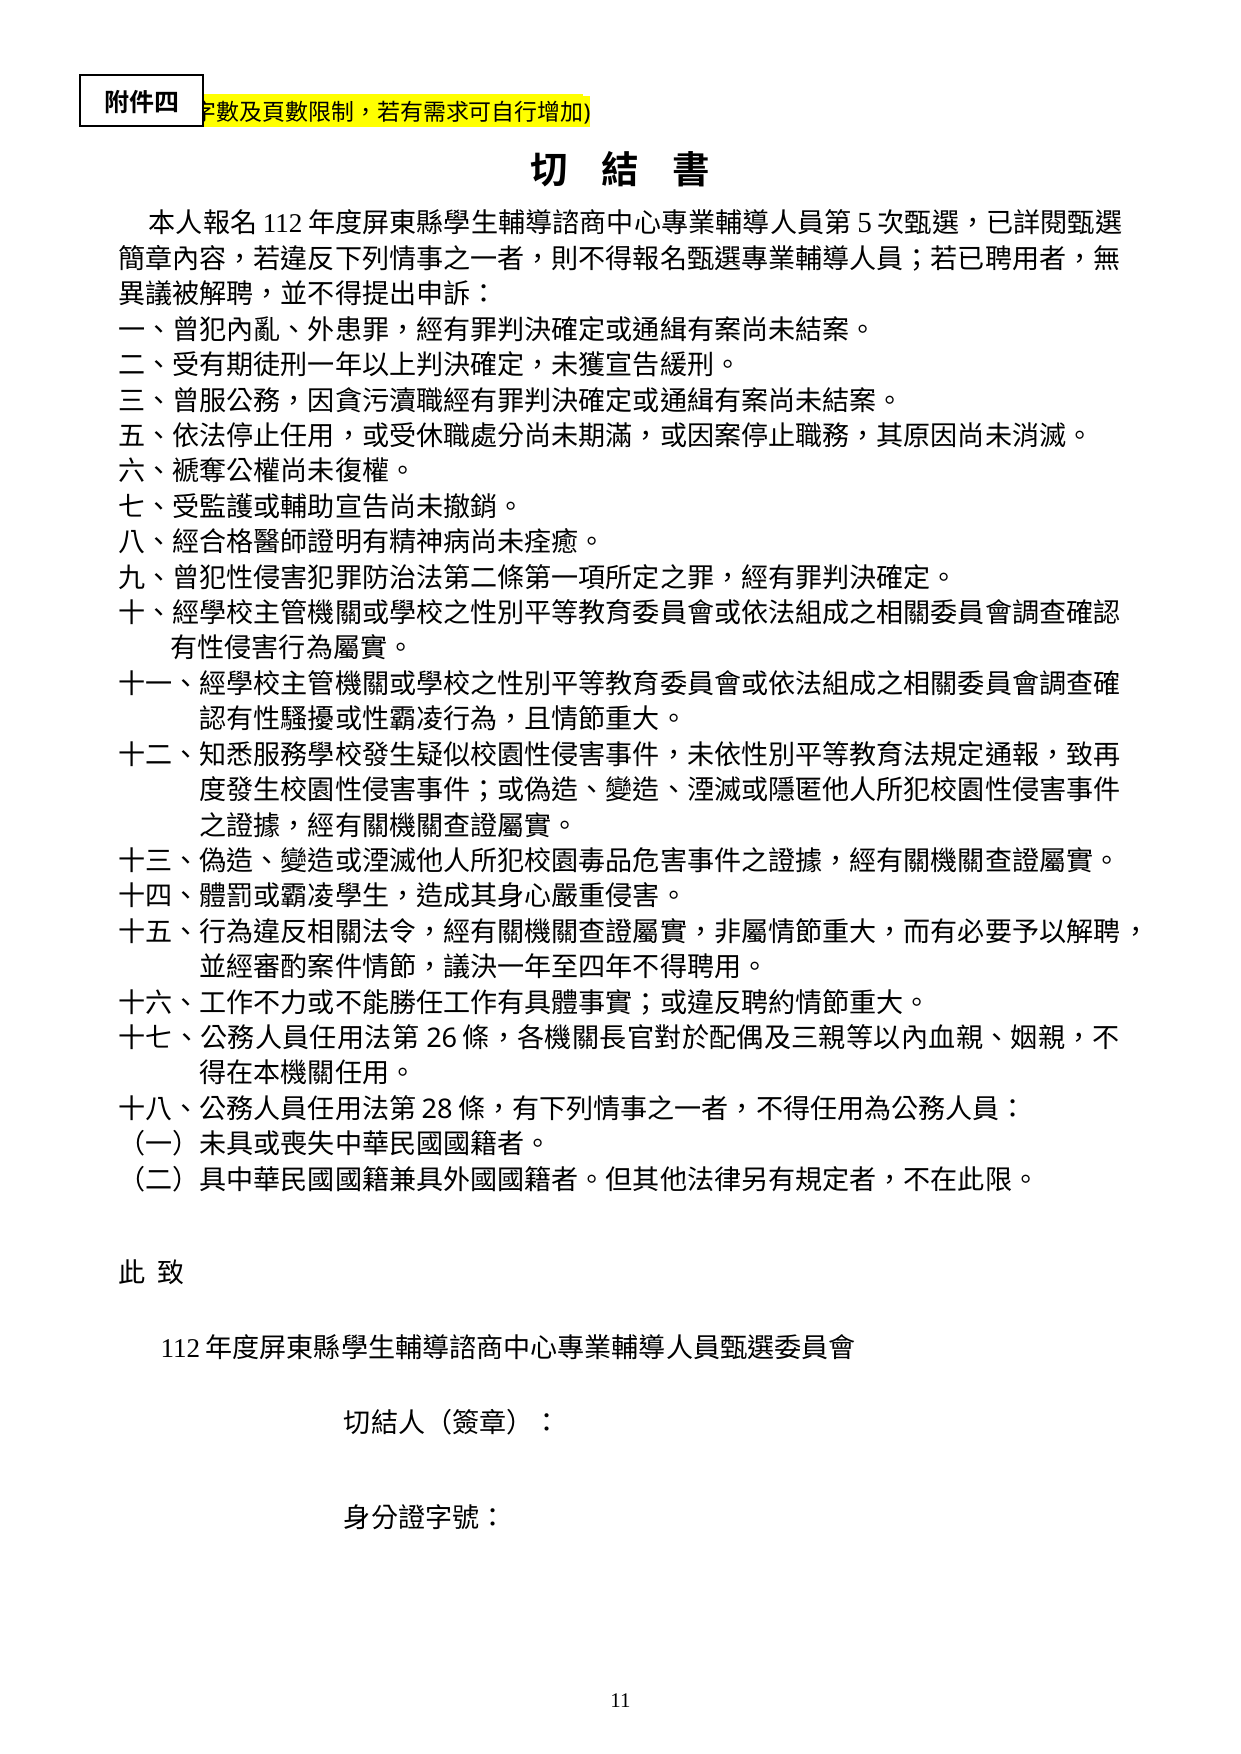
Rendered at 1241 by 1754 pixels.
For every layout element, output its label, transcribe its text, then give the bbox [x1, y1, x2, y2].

text 十四、體罰或霸凌學生，造成其身心嚴重侵害。 [118, 877, 1122, 913]
text 此 致 [118, 1234, 1122, 1309]
text 九、曾犯性侵害犯罪防治法第二條第一項所定之罪，經有罪判決確定。 [118, 559, 1122, 594]
text 切結人（簽章）： [118, 1384, 1122, 1459]
text 十六、工作不力或不能勝任工作有具體事實；或違反聘約情節重大。 [118, 984, 1122, 1019]
text （一）未具或喪失中華民國國籍者。 [118, 1125, 1122, 1161]
text 身分證字號： [118, 1478, 1122, 1553]
text 一、曾犯內亂、外患罪，經有罪判決確定或通緝有案尚未結案。 [118, 311, 1122, 346]
text 十三、偽造、變造或湮滅他人所犯校園毒品危害事件之證據，經有關機關查證屬實。 [118, 842, 1122, 877]
text 十二、知悉服務學校發生疑似校園性侵害事件，未依性別平等教育法規定通報，致再度發生校園性侵害事件；或偽造、變造、湮滅或隱匿他人所犯校園性侵害事件之證據，經有關機關查證屬實。 [118, 736, 1122, 842]
text 五、依法停止任用，或受休職處分尚未期滿，或因案停止職務，其原因尚未消滅。 [118, 417, 1122, 452]
text （二）具中華民國國籍兼具外國國籍者。但其他法律另有規定者，不在此限。 [118, 1161, 1122, 1196]
text 八、經合格醫師證明有精神病尚未痊癒。 [118, 523, 1122, 559]
text 十五、行為違反相關法令，經有關機關查證屬實，非屬情節重大，而有必要予以解聘，並經審酌案件情節，議決一年至四年不得聘用。 [118, 913, 1122, 984]
text 切 結 書 [118, 129, 1122, 204]
text 十、經學校主管機關或學校之性別平等教育委員會或依法組成之相關委員會調查確認有性侵害行為屬實。 [118, 594, 1122, 665]
text 二、受有期徒刑一年以上判決確定，未獲宣告緩刑。 [118, 346, 1122, 382]
text 十一、經學校主管機關或學校之性別平等教育委員會或依法組成之相關委員會調查確認有性騷擾或性霸凌行為，且情節重大。 [118, 665, 1122, 736]
text 十八、公務人員任用法第28條，有下列情事之一者，不得任用為公務人員： [118, 1090, 1122, 1125]
text 三、曾服公務，因貪污瀆職經有罪判決確定或通緝有案尚未結案。 [118, 382, 1122, 417]
text 本人報名112年度屏東縣學生輔導諮商中心專業輔導人員第5次甄選，已詳閱甄選簡章內容，若違反下列情事之一者，則不得報名甄選專業輔導人員；若已聘用者，無異議被解聘，並不得提出申訴： [118, 204, 1122, 311]
text 六、褫奪公權尚未復權。 [118, 452, 1122, 488]
text 七、受監護或輔助宣告尚未撤銷。 [118, 488, 1122, 523]
text 112年度屏東縣學生輔導諮商中心專業輔導人員甄選委員會 [118, 1309, 1122, 1384]
text 十七、公務人員任用法第26條，各機關長官對於配偶及三親等以內血親、姻親，不得在本機關任用。 [118, 1019, 1122, 1090]
text (自傳無字數及頁數限制，若有需求可自行增加) [118, 92, 1122, 129]
